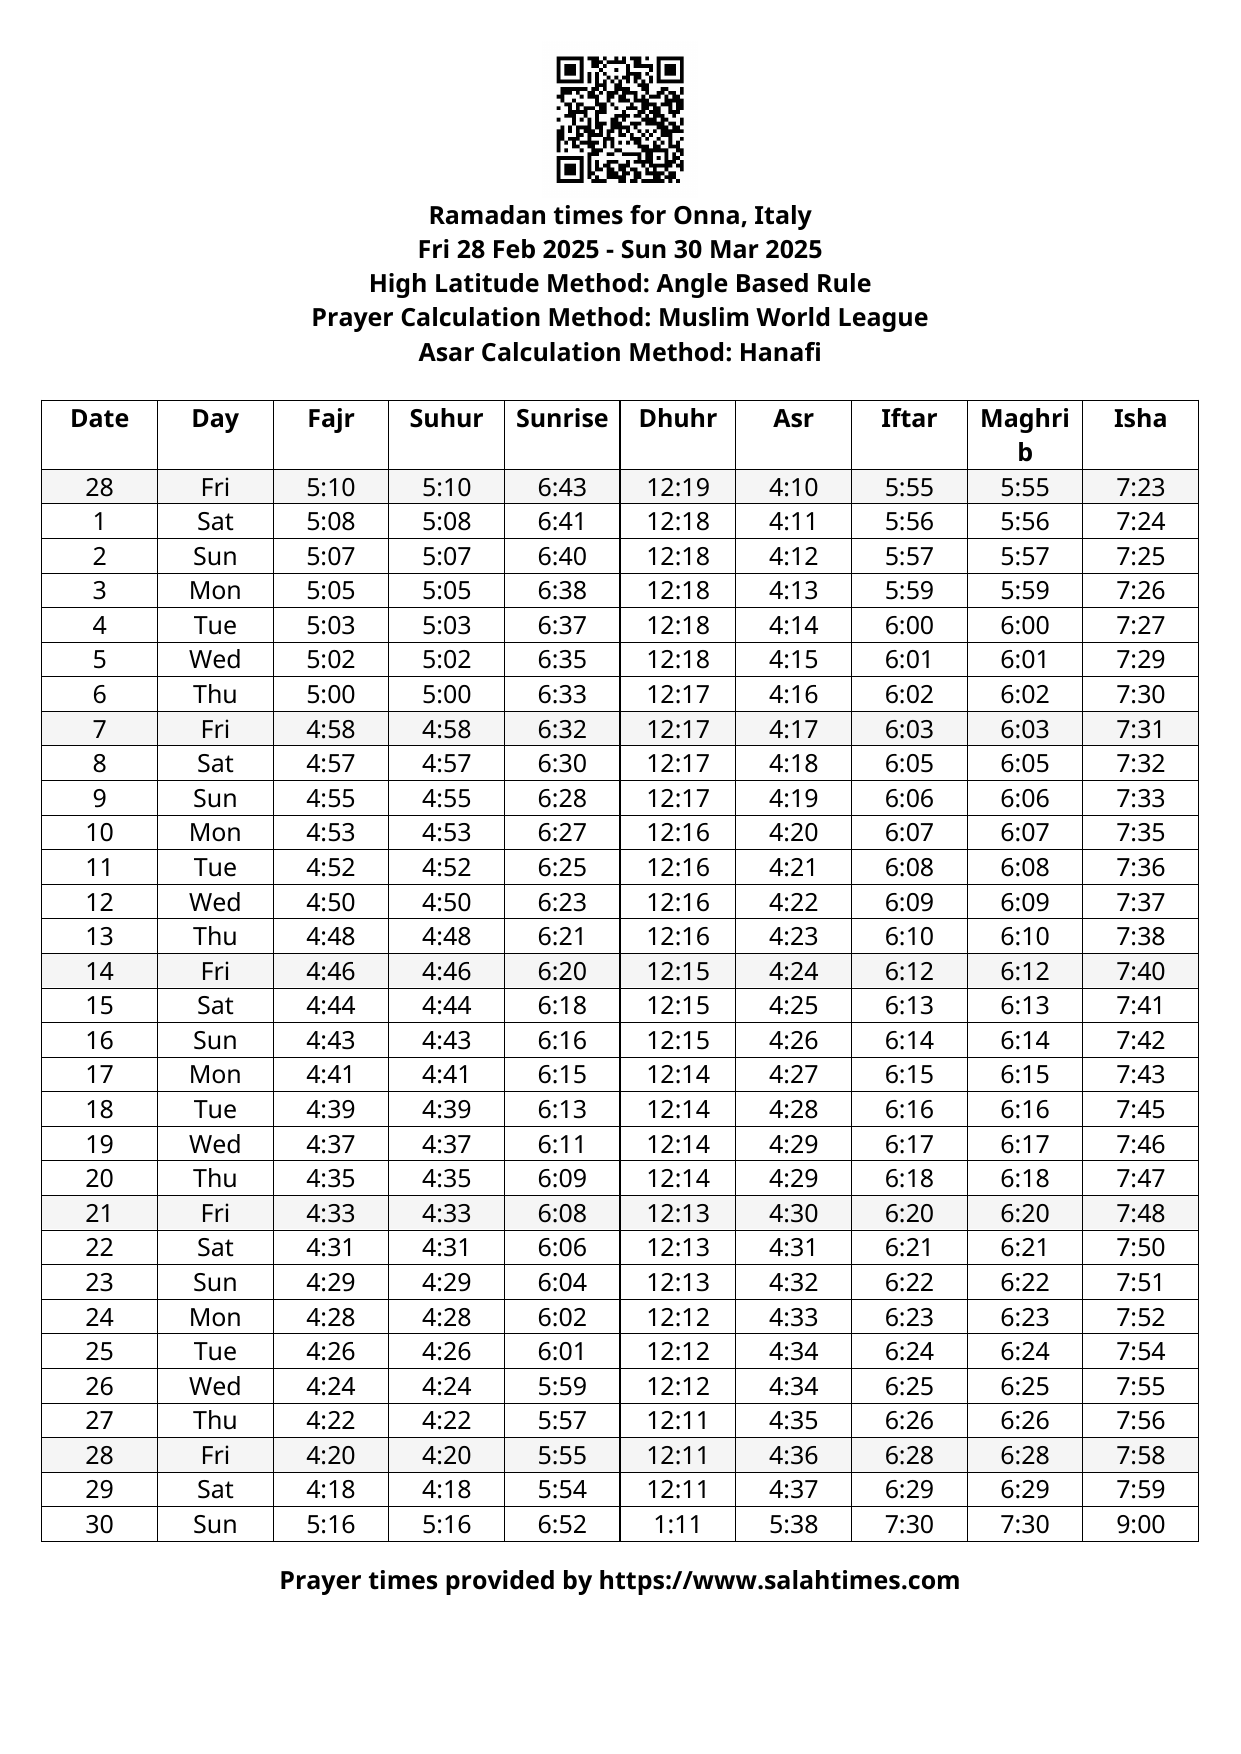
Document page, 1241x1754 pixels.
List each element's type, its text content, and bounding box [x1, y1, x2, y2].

table_cell 6:18 [968, 1161, 1082, 1195]
table_header Isha [1083, 401, 1198, 469]
table_cell 5:03 [389, 608, 504, 642]
table_cell 6:21 [505, 919, 619, 953]
table_cell 12:11 [621, 1404, 735, 1437]
table_cell 4:53 [389, 816, 504, 849]
table_cell 6:28 [505, 781, 619, 814]
table_cell 7:38 [1083, 919, 1198, 953]
table_cell 5:02 [389, 643, 504, 676]
table_cell 5:10 [389, 470, 504, 503]
table_header Iftar [852, 401, 967, 469]
table_cell 28 [42, 470, 157, 503]
table_cell 6:03 [968, 712, 1082, 745]
table_cell 7:42 [1083, 1023, 1198, 1057]
table_cell 4:20 [736, 816, 851, 849]
table_cell 6:29 [968, 1473, 1082, 1506]
table_header Day [158, 401, 273, 469]
table_cell 6:37 [505, 608, 619, 642]
table_cell 1:11 [621, 1507, 735, 1541]
table_cell 6:26 [852, 1404, 967, 1437]
table_cell 6:13 [505, 1092, 619, 1126]
table_cell 4:12 [736, 539, 851, 572]
table_cell 12:16 [621, 919, 735, 953]
table_header Date [42, 401, 157, 469]
table_cell 6:18 [505, 989, 619, 1022]
table_cell 4:37 [389, 1127, 504, 1160]
table_cell 4:24 [274, 1369, 388, 1402]
table_cell Thu [158, 919, 273, 953]
table_cell 4:43 [389, 1023, 504, 1057]
table_cell 6:00 [968, 608, 1082, 642]
table_cell 4:29 [274, 1265, 388, 1299]
table_cell Mon [158, 1058, 273, 1091]
table_cell Wed [158, 885, 273, 918]
table_cell 4:22 [274, 1404, 388, 1437]
table_cell 12:16 [621, 850, 735, 884]
text Fri 28 Feb 2025 - Sun 30 Mar 2025 [42, 232, 1198, 266]
table_cell 6:08 [968, 850, 1082, 884]
table_cell 6:15 [968, 1058, 1082, 1091]
table_cell 17 [42, 1058, 157, 1091]
table_cell 4:55 [389, 781, 504, 814]
table_cell 4:30 [736, 1196, 851, 1229]
table_cell Mon [158, 574, 273, 607]
table_cell 4:55 [274, 781, 388, 814]
table_cell 6:05 [852, 746, 967, 780]
table_cell 6:24 [852, 1334, 967, 1368]
table_cell 4:21 [736, 850, 851, 884]
table_cell 6:08 [505, 1196, 619, 1229]
table_cell 5:57 [968, 539, 1082, 572]
table_cell 4:29 [389, 1265, 504, 1299]
table_cell 1 [42, 504, 157, 538]
table_cell 6:00 [852, 608, 967, 642]
table_cell 6:09 [852, 885, 967, 918]
table_cell 6:25 [852, 1369, 967, 1402]
table_cell 12:12 [621, 1369, 735, 1402]
table_cell 7:30 [968, 1507, 1082, 1541]
table_cell Fri [158, 470, 273, 503]
table_cell 4:20 [389, 1438, 504, 1472]
table_cell 6:20 [505, 954, 619, 987]
table_cell 3 [42, 574, 157, 607]
table_cell 12:13 [621, 1265, 735, 1299]
table_cell Fri [158, 1196, 273, 1229]
table_cell 27 [42, 1404, 157, 1437]
table_cell 4:18 [274, 1473, 388, 1506]
table_cell 6:25 [968, 1369, 1082, 1402]
table_cell 4:10 [736, 470, 851, 503]
table_cell 4:18 [389, 1473, 504, 1506]
table_cell 6:22 [852, 1265, 967, 1299]
table_cell 7:29 [1083, 643, 1198, 676]
table_cell Thu [158, 1161, 273, 1195]
table_cell 6:41 [505, 504, 619, 538]
table_cell 7:46 [1083, 1127, 1198, 1160]
table_cell 6:02 [968, 677, 1082, 711]
table_cell 7:47 [1083, 1161, 1198, 1195]
table_cell 12:15 [621, 1023, 735, 1057]
table_cell 6:14 [852, 1023, 967, 1057]
table_cell 6:28 [852, 1438, 967, 1472]
table_cell 15 [42, 989, 157, 1022]
table_cell 22 [42, 1231, 157, 1264]
table_cell 6:25 [505, 850, 619, 884]
table_cell Mon [158, 1300, 273, 1333]
table_cell 5:10 [274, 470, 388, 503]
table_cell 4:34 [736, 1369, 851, 1402]
table_cell Sun [158, 1507, 273, 1541]
table_cell 7 [42, 712, 157, 745]
table_cell 6:16 [968, 1092, 1082, 1126]
table_cell 4:58 [389, 712, 504, 745]
table_cell 5:57 [505, 1404, 619, 1437]
table_cell Wed [158, 643, 273, 676]
table_cell 7:36 [1083, 850, 1198, 884]
table_cell Sat [158, 1231, 273, 1264]
table_cell 5:08 [274, 504, 388, 538]
table_cell 4:44 [389, 989, 504, 1022]
table_cell Sun [158, 781, 273, 814]
table_cell 14 [42, 954, 157, 987]
table_cell 7:25 [1083, 539, 1198, 572]
table_cell 4:26 [274, 1334, 388, 1368]
table_cell 6:52 [505, 1507, 619, 1541]
table_cell 5 [42, 643, 157, 676]
table_cell Sun [158, 1265, 273, 1299]
table_cell 4:31 [389, 1231, 504, 1264]
table_cell 4:24 [736, 954, 851, 987]
table_cell 6:27 [505, 816, 619, 849]
table_cell 4:33 [389, 1196, 504, 1229]
table_cell 4:52 [274, 850, 388, 884]
table_cell 6:22 [968, 1265, 1082, 1299]
table_cell 6:23 [968, 1300, 1082, 1333]
table_cell 6:10 [968, 919, 1082, 953]
table_cell 7:43 [1083, 1058, 1198, 1091]
table_cell Tue [158, 1092, 273, 1126]
table_header Maghrib [968, 401, 1082, 469]
text High Latitude Method: Angle Based Rule [42, 266, 1198, 300]
table_cell 7:52 [1083, 1300, 1198, 1333]
table_cell 12:18 [621, 539, 735, 572]
table_cell 12:12 [621, 1334, 735, 1368]
table_cell 4:20 [274, 1438, 388, 1472]
table_cell 4:50 [389, 885, 504, 918]
table_cell 6:20 [968, 1196, 1082, 1229]
table_cell 5:59 [968, 574, 1082, 607]
table_cell 12:15 [621, 954, 735, 987]
table_cell 12:17 [621, 712, 735, 745]
table_cell 4:29 [736, 1161, 851, 1195]
table_cell 5:05 [389, 574, 504, 607]
table_cell 2 [42, 539, 157, 572]
table_cell 6:02 [852, 677, 967, 711]
table_cell 4:57 [274, 746, 388, 780]
table_cell 12:18 [621, 643, 735, 676]
table_cell 9:00 [1083, 1507, 1198, 1541]
table_cell 6:04 [505, 1265, 619, 1299]
table_cell 12:13 [621, 1196, 735, 1229]
table_cell 7:45 [1083, 1092, 1198, 1126]
table_cell 4:53 [274, 816, 388, 849]
table_cell 7:24 [1083, 504, 1198, 538]
table_cell Sat [158, 504, 273, 538]
table_cell 4:24 [389, 1369, 504, 1402]
table_cell 12:18 [621, 504, 735, 538]
table_cell 6:05 [968, 746, 1082, 780]
table_cell 4:31 [736, 1231, 851, 1264]
table_cell 5:59 [852, 574, 967, 607]
table_cell 4:33 [274, 1196, 388, 1229]
table_cell 12:18 [621, 608, 735, 642]
table_cell 6:10 [852, 919, 967, 953]
table_cell 4:39 [274, 1092, 388, 1126]
table_cell Fri [158, 954, 273, 987]
table_cell 12:14 [621, 1161, 735, 1195]
table_cell 12 [42, 885, 157, 918]
table_cell 6:33 [505, 677, 619, 711]
table_cell 6:20 [852, 1196, 967, 1229]
table_cell 6:16 [505, 1023, 619, 1057]
table_cell 5:55 [968, 470, 1082, 503]
table_cell 5:56 [852, 504, 967, 538]
table_cell 4:52 [389, 850, 504, 884]
table_cell 6:16 [852, 1092, 967, 1126]
table_cell 6:28 [968, 1438, 1082, 1472]
table_cell 5:07 [389, 539, 504, 572]
table_cell 4:50 [274, 885, 388, 918]
table_cell 5:16 [389, 1507, 504, 1541]
table_cell 4:39 [389, 1092, 504, 1126]
table_cell 13 [42, 919, 157, 953]
table_cell 28 [42, 1438, 157, 1472]
table_cell 4:41 [274, 1058, 388, 1091]
table_cell 5:03 [274, 608, 388, 642]
table_cell 12:14 [621, 1058, 735, 1091]
table_cell 6:35 [505, 643, 619, 676]
table_cell 6:15 [852, 1058, 967, 1091]
table_cell 6:29 [852, 1473, 967, 1506]
table_cell 4:18 [736, 746, 851, 780]
table_header Dhuhr [621, 401, 735, 469]
table_cell 25 [42, 1334, 157, 1368]
table_cell 24 [42, 1300, 157, 1333]
table_cell 5:59 [505, 1369, 619, 1402]
table_cell 12:14 [621, 1092, 735, 1126]
table_cell 12:17 [621, 746, 735, 780]
table_cell 12:17 [621, 677, 735, 711]
table_cell 6:11 [505, 1127, 619, 1160]
table_cell 6:07 [852, 816, 967, 849]
table_header Suhur [389, 401, 504, 469]
table_cell Tue [158, 608, 273, 642]
table_cell 4:44 [274, 989, 388, 1022]
table_cell 12:13 [621, 1231, 735, 1264]
table_cell 4:57 [389, 746, 504, 780]
table_cell 4:35 [389, 1161, 504, 1195]
table_cell 12:11 [621, 1473, 735, 1506]
table_cell 7:31 [1083, 712, 1198, 745]
table_cell 7:54 [1083, 1334, 1198, 1368]
table_cell 4:33 [736, 1300, 851, 1333]
table_cell Thu [158, 1404, 273, 1437]
table_cell 6:21 [968, 1231, 1082, 1264]
text Ramadan times for Onna, Italy [42, 198, 1198, 232]
table_cell Mon [158, 816, 273, 849]
table_cell 6:26 [968, 1404, 1082, 1437]
table_cell 6:23 [852, 1300, 967, 1333]
table_cell 26 [42, 1369, 157, 1402]
table_cell 7:55 [1083, 1369, 1198, 1402]
table_cell 6:01 [505, 1334, 619, 1368]
table_cell 5:54 [505, 1473, 619, 1506]
table_cell 4:17 [736, 712, 851, 745]
table_cell 5:38 [736, 1507, 851, 1541]
table_cell 4:15 [736, 643, 851, 676]
table_cell 12:12 [621, 1300, 735, 1333]
text Prayer times provided by https://www.salahtimes.com [42, 1563, 1198, 1597]
table_cell 5:55 [852, 470, 967, 503]
table_cell 12:11 [621, 1438, 735, 1472]
table_cell 5:00 [274, 677, 388, 711]
table_cell 7:59 [1083, 1473, 1198, 1506]
table_cell 5:00 [389, 677, 504, 711]
table_cell 6:06 [968, 781, 1082, 814]
table_cell 7:41 [1083, 989, 1198, 1022]
table_cell 6:09 [968, 885, 1082, 918]
table_cell 7:58 [1083, 1438, 1198, 1472]
table_cell 5:08 [389, 504, 504, 538]
table_cell 4:48 [274, 919, 388, 953]
table_cell Wed [158, 1127, 273, 1160]
table_cell 6:32 [505, 712, 619, 745]
table_cell 23 [42, 1265, 157, 1299]
table_cell 7:30 [852, 1507, 967, 1541]
table_cell 4:37 [736, 1473, 851, 1506]
table_cell 7:37 [1083, 885, 1198, 918]
table_cell 5:02 [274, 643, 388, 676]
table_cell Sat [158, 746, 273, 780]
table_cell 7:30 [1083, 677, 1198, 711]
table_cell Thu [158, 677, 273, 711]
table_cell 4:25 [736, 989, 851, 1022]
table_cell 6:02 [505, 1300, 619, 1333]
table_cell 6:06 [852, 781, 967, 814]
table_cell 7:32 [1083, 746, 1198, 780]
picture [542, 41, 699, 198]
table_cell 6:24 [968, 1334, 1082, 1368]
table_cell 4:16 [736, 677, 851, 711]
table_cell 5:56 [968, 504, 1082, 538]
table_cell 4:46 [389, 954, 504, 987]
table_cell 7:48 [1083, 1196, 1198, 1229]
table_cell 11 [42, 850, 157, 884]
table_cell 4:35 [736, 1404, 851, 1437]
table_cell 4:14 [736, 608, 851, 642]
table_cell 7:51 [1083, 1265, 1198, 1299]
table_cell 6:12 [968, 954, 1082, 987]
table_cell 7:56 [1083, 1404, 1198, 1437]
table_cell Tue [158, 850, 273, 884]
table_cell 6:09 [505, 1161, 619, 1195]
table_cell 4:32 [736, 1265, 851, 1299]
table_cell 6:23 [505, 885, 619, 918]
table_cell 4:28 [274, 1300, 388, 1333]
table_cell 7:26 [1083, 574, 1198, 607]
table_cell 7:35 [1083, 816, 1198, 849]
table_header Fajr [274, 401, 388, 469]
table_header Sunrise [505, 401, 619, 469]
table_cell 30 [42, 1507, 157, 1541]
table_cell 6:07 [968, 816, 1082, 849]
table_cell 5:07 [274, 539, 388, 572]
table_cell 12:16 [621, 885, 735, 918]
table_cell 6:30 [505, 746, 619, 780]
table_cell 4:23 [736, 919, 851, 953]
table_cell 12:16 [621, 816, 735, 849]
table_cell 4:58 [274, 712, 388, 745]
table_cell 4:28 [389, 1300, 504, 1333]
table_cell 4:31 [274, 1231, 388, 1264]
table_cell 4:37 [274, 1127, 388, 1160]
table_cell 6:18 [852, 1161, 967, 1195]
table_cell 16 [42, 1023, 157, 1057]
table_cell 4 [42, 608, 157, 642]
table_cell 6:03 [852, 712, 967, 745]
table_cell 5:16 [274, 1507, 388, 1541]
table_cell 4:19 [736, 781, 851, 814]
table_cell 4:26 [389, 1334, 504, 1368]
table_cell Sun [158, 539, 273, 572]
table_cell 6:38 [505, 574, 619, 607]
text Prayer Calculation Method: Muslim World League [42, 300, 1198, 334]
table_cell 6:01 [852, 643, 967, 676]
table_cell 4:48 [389, 919, 504, 953]
table_cell 7:40 [1083, 954, 1198, 987]
table_cell 7:23 [1083, 470, 1198, 503]
table_cell 6:17 [852, 1127, 967, 1160]
table_cell 7:27 [1083, 608, 1198, 642]
table_header Asr [736, 401, 851, 469]
table_cell 4:28 [736, 1092, 851, 1126]
table_cell 6:40 [505, 539, 619, 572]
table_cell 6:21 [852, 1231, 967, 1264]
table_cell Sat [158, 989, 273, 1022]
table_cell 12:19 [621, 470, 735, 503]
table_cell 4:43 [274, 1023, 388, 1057]
table_cell 4:22 [389, 1404, 504, 1437]
table_cell Fri [158, 712, 273, 745]
table_cell 12:14 [621, 1127, 735, 1160]
table_cell 4:13 [736, 574, 851, 607]
table_cell 6:01 [968, 643, 1082, 676]
table_cell 4:11 [736, 504, 851, 538]
table_cell 6:15 [505, 1058, 619, 1091]
table_cell 5:05 [274, 574, 388, 607]
table_cell 4:36 [736, 1438, 851, 1472]
table_cell 4:27 [736, 1058, 851, 1091]
table_cell 6:17 [968, 1127, 1082, 1160]
table_cell 4:41 [389, 1058, 504, 1091]
table_cell Wed [158, 1369, 273, 1402]
table_cell Sun [158, 1023, 273, 1057]
table_cell 7:50 [1083, 1231, 1198, 1264]
table_cell Fri [158, 1438, 273, 1472]
table_cell 29 [42, 1473, 157, 1506]
table_cell 21 [42, 1196, 157, 1229]
table_cell 20 [42, 1161, 157, 1195]
table_cell 6:13 [852, 989, 967, 1022]
table_cell 6:08 [852, 850, 967, 884]
table_cell 7:33 [1083, 781, 1198, 814]
text Asar Calculation Method: Hanafi [42, 334, 1198, 368]
table_cell 5:55 [505, 1438, 619, 1472]
table_cell 6:12 [852, 954, 967, 987]
table_cell 4:29 [736, 1127, 851, 1160]
table_cell 4:34 [736, 1334, 851, 1368]
table_cell 4:46 [274, 954, 388, 987]
table_cell Tue [158, 1334, 273, 1368]
table_cell 4:22 [736, 885, 851, 918]
table_cell 12:17 [621, 781, 735, 814]
table_cell 10 [42, 816, 157, 849]
table_cell 18 [42, 1092, 157, 1126]
table_cell 4:35 [274, 1161, 388, 1195]
table_cell 5:57 [852, 539, 967, 572]
table_cell 12:15 [621, 989, 735, 1022]
table_cell 12:18 [621, 574, 735, 607]
table_cell 9 [42, 781, 157, 814]
table_cell 6:43 [505, 470, 619, 503]
table_cell 6:13 [968, 989, 1082, 1022]
table_cell Sat [158, 1473, 273, 1506]
table_cell 19 [42, 1127, 157, 1160]
table_cell 4:26 [736, 1023, 851, 1057]
table_cell 8 [42, 746, 157, 780]
table_cell 6 [42, 677, 157, 711]
table_cell 6:14 [968, 1023, 1082, 1057]
table_cell 6:06 [505, 1231, 619, 1264]
